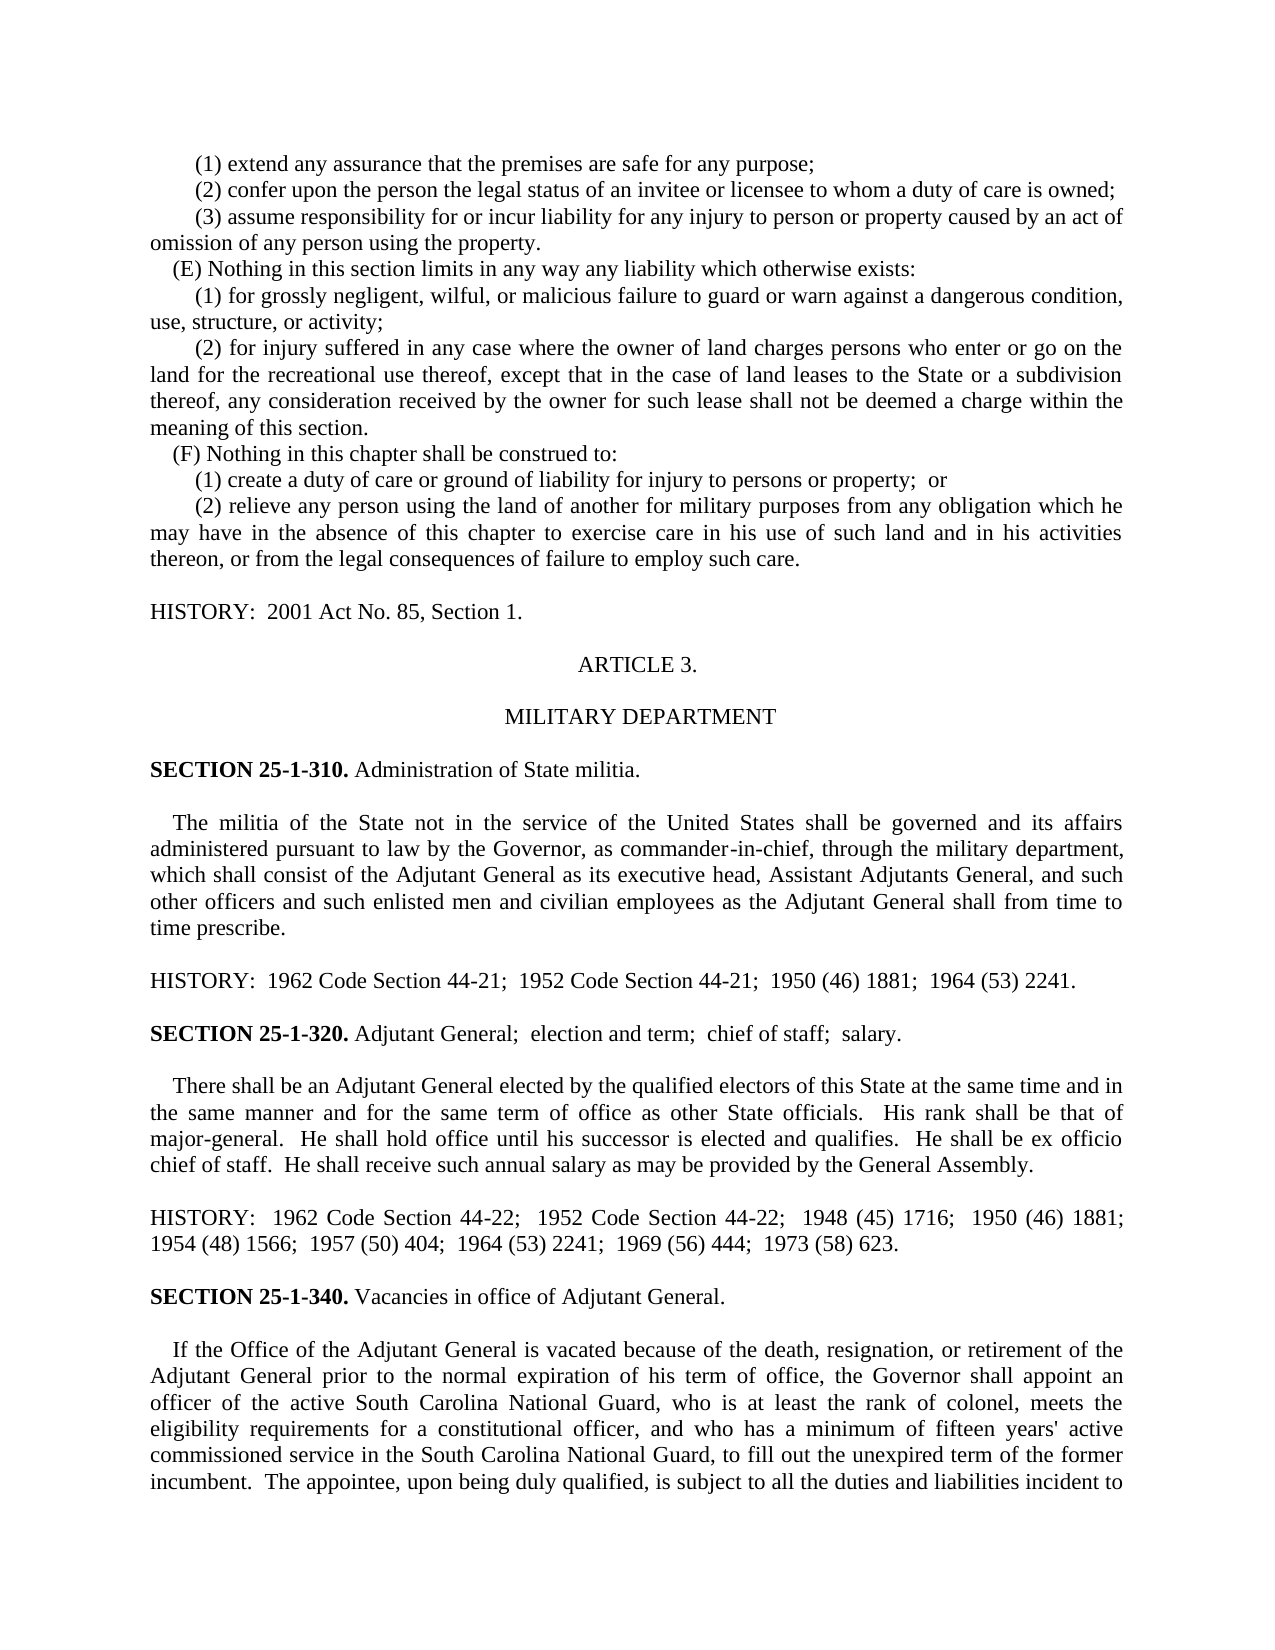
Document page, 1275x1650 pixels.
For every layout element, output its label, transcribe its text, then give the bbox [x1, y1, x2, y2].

text (1) extend any assurance that the premises are safe for any purpose; [150, 150, 1125, 176]
text (2) confer upon the person the legal status of an invitee or licensee to whom a duty of care is owned; [150, 176, 1125, 203]
text (3) assume responsibility for or incur liability for any injury to person or property caused by an act of omission of any person using the property. [150, 203, 1125, 255]
text (2) for injury suffered in any case where the owner of land charges persons who enter or go on the land for the recreational use thereof, except that in the case of land leases to the State or a subdivision thereof, any consideration received by the owner for such lease shall not be deemed a charge within the meaning of this section. [150, 334, 1125, 440]
text (F) Nothing in this chapter shall be construed to: [150, 440, 1125, 466]
text (1) create a duty of care or ground of liability for injury to persons or property; or [150, 466, 1125, 493]
text (2) relieve any person using the land of another for military purposes from any obligation which he may have in the absence of this chapter to exercise care in his use of such land and in his activities thereon, or from the legal consequences of failure to employ such care. [150, 493, 1125, 572]
text There shall be an Adjutant General elected by the qualified electors of this State at the same time and in the same manner and for the same term of office as other State officials. His rank shall be that of major-general. He shall hold office until his successor is elected and qualifies. He shall be ex officio chief of staff. He shall receive such annual salary as may be provided by the General Assembly. [150, 1072, 1125, 1178]
text SECTION 25-1-310. Administration of State militia. [150, 756, 1125, 782]
text SECTION 25-1-340. Vacancies in office of Adjutant General. [150, 1283, 1125, 1309]
text HISTORY: 2001 Act No. 85, Section 1. [150, 598, 1125, 624]
text (1) for grossly negligent, wilful, or malicious failure to guard or warn against a dangerous condition, use, structure, or activity; [150, 282, 1125, 334]
text ARTICLE 3. [150, 651, 1125, 677]
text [150, 1336, 1125, 1494]
text MILITARY DEPARTMENT [150, 703, 1125, 730]
text The militia of the State not in the service of the United States shall be governed and its affairs administered pursuant to law by the Governor, as commander-in-chief, through the military department, which shall consist of the Adjutant General as its executive head, Assistant Adjutants General, and such other officers and such enlisted men and civilian employees as the Adjutant General shall from time to time prescribe. [150, 809, 1125, 941]
text (E) Nothing in this section limits in any way any liability which otherwise exists: [150, 255, 1125, 282]
text SECTION 25-1-320. Adjutant General; election and term; chief of staff; salary. [150, 1020, 1125, 1046]
text HISTORY: 1962 Code Section 44-21; 1952 Code Section 44-21; 1950 (46) 1881; 1964 (53) 2241. [150, 967, 1125, 993]
text HISTORY: 1962 Code Section 44-22; 1952 Code Section 44-22; 1948 (45) 1716; 1950 (46) 1881; 1954 (48) 1566; 1957 (50) 404; 1964 (53) 2241; 1969 (56) 444; 1973 (58) 623. [150, 1204, 1125, 1257]
